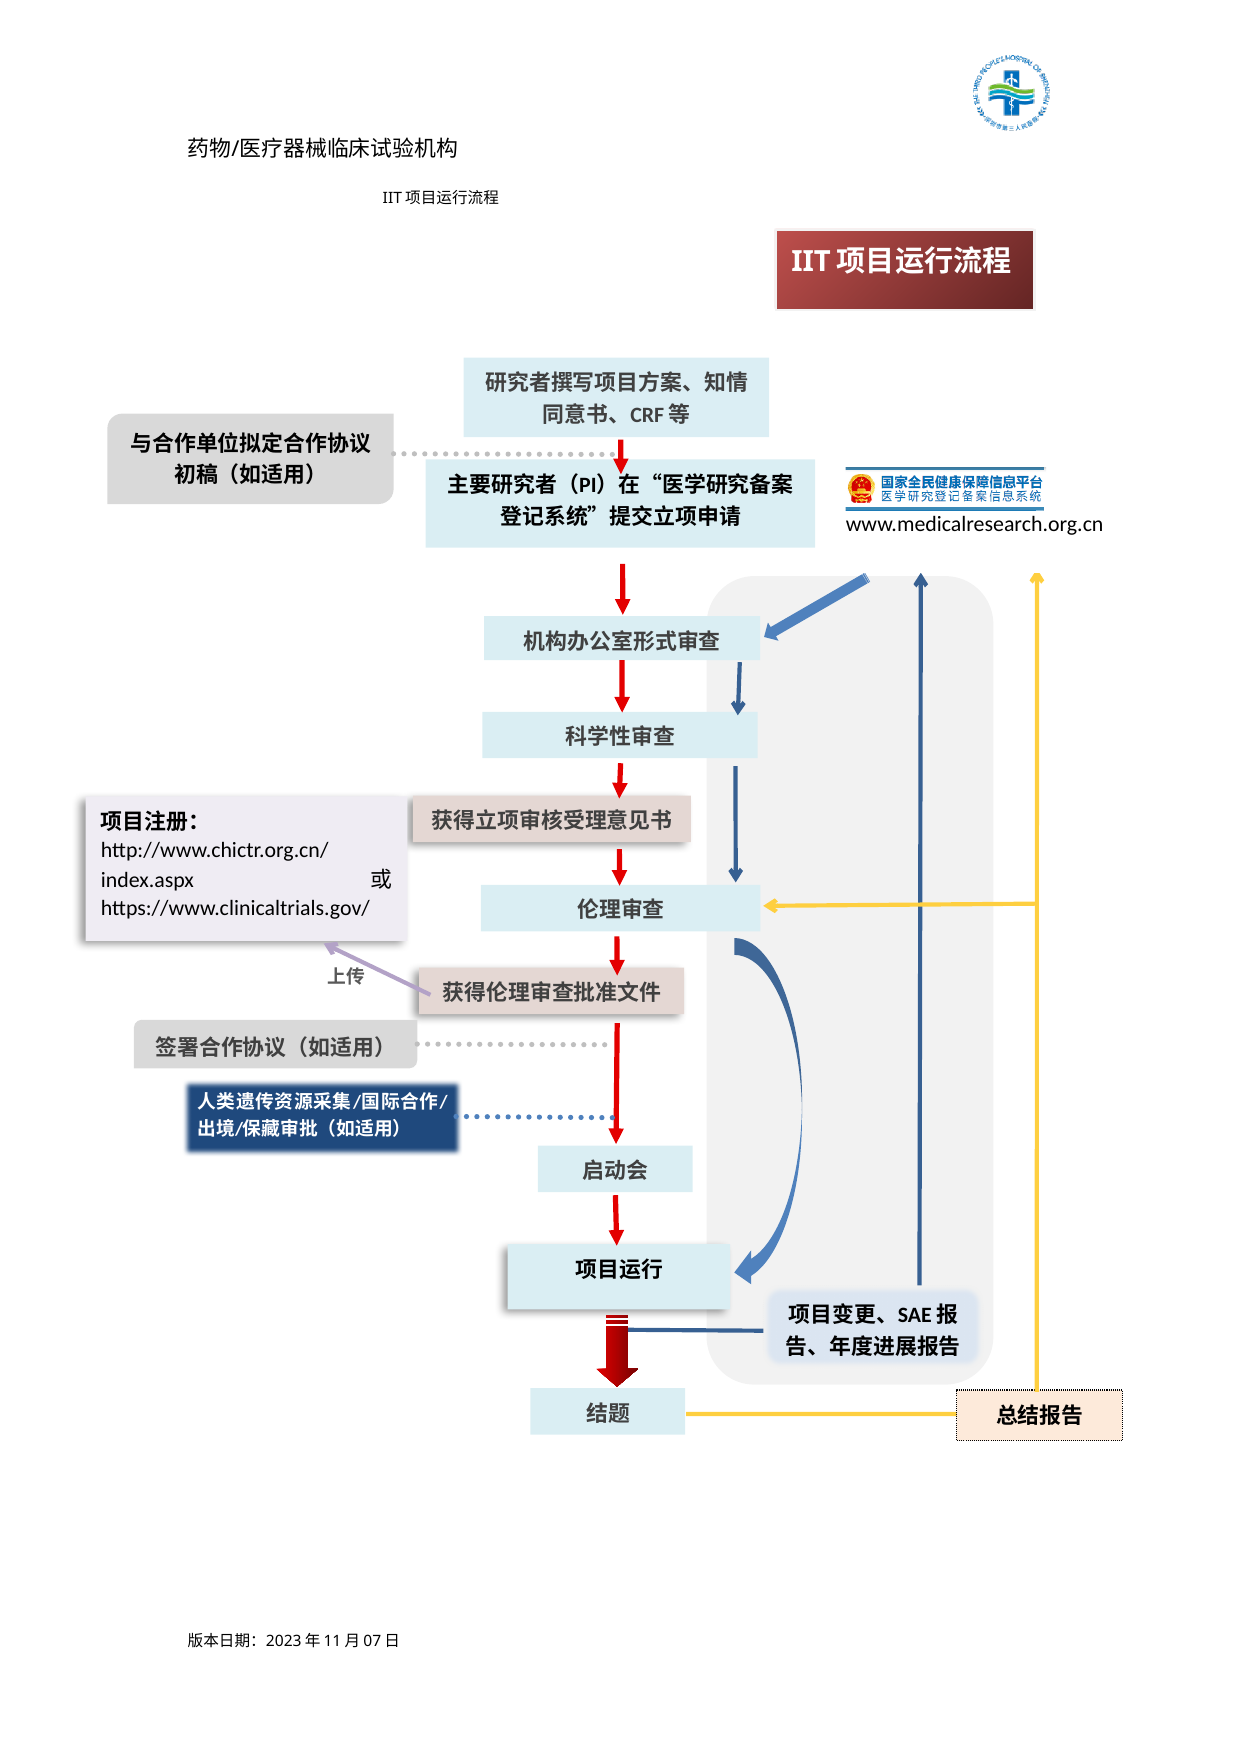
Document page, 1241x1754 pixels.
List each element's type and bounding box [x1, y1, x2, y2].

picture [845, 467, 1047, 511]
picture [973, 55, 1056, 131]
